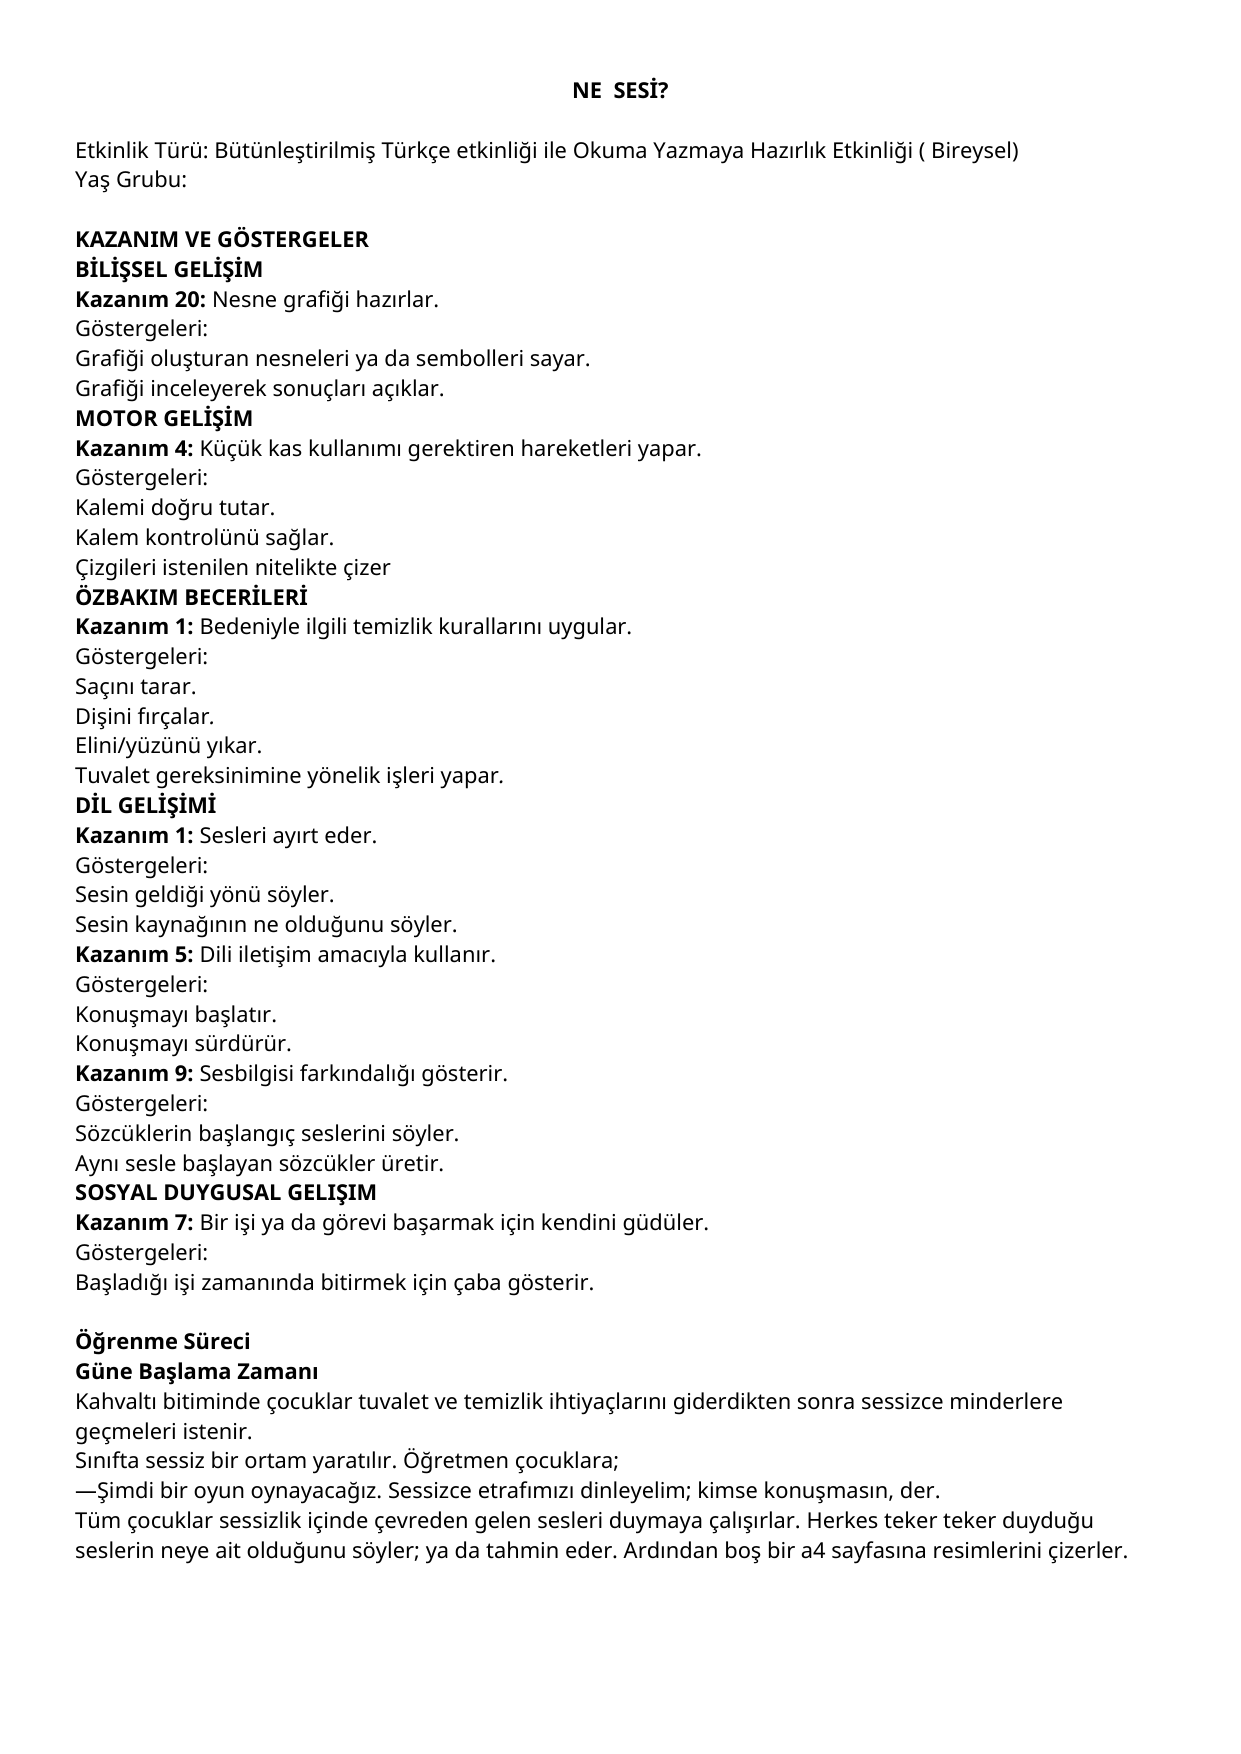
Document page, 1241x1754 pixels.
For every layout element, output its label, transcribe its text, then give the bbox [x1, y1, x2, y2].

text Kazanım 9: Sesbilgisi farkındalığı gösterir. [75, 1058, 1165, 1088]
text Göstergeleri: [75, 849, 1165, 879]
text BİLİŞSEL GELİŞİM [75, 254, 1165, 283]
text Kalemi doğru tutar. [75, 492, 1165, 522]
text Göstergeleri: [75, 313, 1165, 343]
text Elini/yüzünü yıkar. [75, 730, 1165, 760]
text Göstergeleri: [75, 969, 1165, 998]
text Kazanım 20: Nesne grafiği hazırlar. [75, 283, 1165, 313]
text Sözcüklerin başlangıç seslerini söyler. [75, 1118, 1165, 1147]
text Çizgileri istenilen nitelikte çizer [75, 552, 1165, 581]
text Kazanım 1: Bedeniyle ilgili temizlik kurallarını uygular. [75, 611, 1165, 641]
text Kalem kontrolünü sağlar. [75, 522, 1165, 552]
text MOTOR GELİŞİM [75, 403, 1165, 432]
text Dişini fırçalar. [75, 701, 1165, 730]
text Kazanım 4: Küçük kas kullanımı gerektiren hareketleri yapar. [75, 432, 1165, 462]
text DİL GELİŞİMİ [75, 790, 1165, 820]
text Sınıfta sessiz bir ortam yaratılır. Öğretmen çocuklara; [75, 1445, 1165, 1475]
text SOSYAL DUYGUSAL GELIŞIM [75, 1177, 1165, 1207]
text Başladığı işi zamanında bitirmek için çaba gösterir. [75, 1267, 1165, 1296]
text Öğrenme Süreci [75, 1326, 1165, 1356]
text Kahvaltı bitiminde çocuklar tuvalet ve temizlik ihtiyaçlarını giderdikten sonra sessizce minderlere geçmeleri istenir. [75, 1386, 1165, 1445]
text Göstergeleri: [75, 1237, 1165, 1267]
text Güne Başlama Zamanı [75, 1356, 1165, 1386]
text Grafiği oluşturan nesneleri ya da sembolleri sayar. [75, 343, 1165, 373]
text Tüm çocuklar sessizlik içinde çevreden gelen sesleri duymaya çalışırlar. Herkes teker teker duyduğu seslerin neye ait olduğunu söyler; ya da tahmin eder. Ardından boş bir a4 sayfasına resimlerini çizerler. [75, 1505, 1165, 1564]
text Konuşmayı başlatır. [75, 998, 1165, 1028]
text NE SESİ? [75, 75, 1165, 105]
text ÖZBAKIM BECERİLERİ [75, 581, 1165, 611]
text Göstergeleri: [75, 462, 1165, 492]
text Tuvalet gereksinimine yönelik işleri yapar. [75, 760, 1165, 790]
text KAZANIM VE GÖSTERGELER [75, 224, 1165, 254]
text Kazanım 7: Bir işi ya da görevi başarmak için kendini güdüler. [75, 1207, 1165, 1237]
text Göstergeleri: [75, 1088, 1165, 1118]
text Yaş Grubu: [75, 164, 1165, 194]
text —Şimdi bir oyun oynayacağız. Sessizce etrafımızı dinleyelim; kimse konuşmasın, der. [75, 1475, 1165, 1505]
text Göstergeleri: [75, 641, 1165, 671]
text Kazanım 1: Sesleri ayırt eder. [75, 820, 1165, 849]
text Saçını tarar. [75, 671, 1165, 701]
text Grafiği inceleyerek sonuçları açıklar. [75, 373, 1165, 403]
text Sesin kaynağının ne olduğunu söyler. [75, 909, 1165, 939]
text Etkinlik Türü: Bütünleştirilmiş Türkçe etkinliği ile Okuma Yazmaya Hazırlık Etkinliği ( Bireysel) [75, 134, 1165, 164]
text Aynı sesle başlayan sözcükler üretir. [75, 1147, 1165, 1177]
text Kazanım 5: Dili iletişim amacıyla kullanır. [75, 939, 1165, 969]
text Sesin geldiği yönü söyler. [75, 879, 1165, 909]
text Konuşmayı sürdürür. [75, 1028, 1165, 1058]
